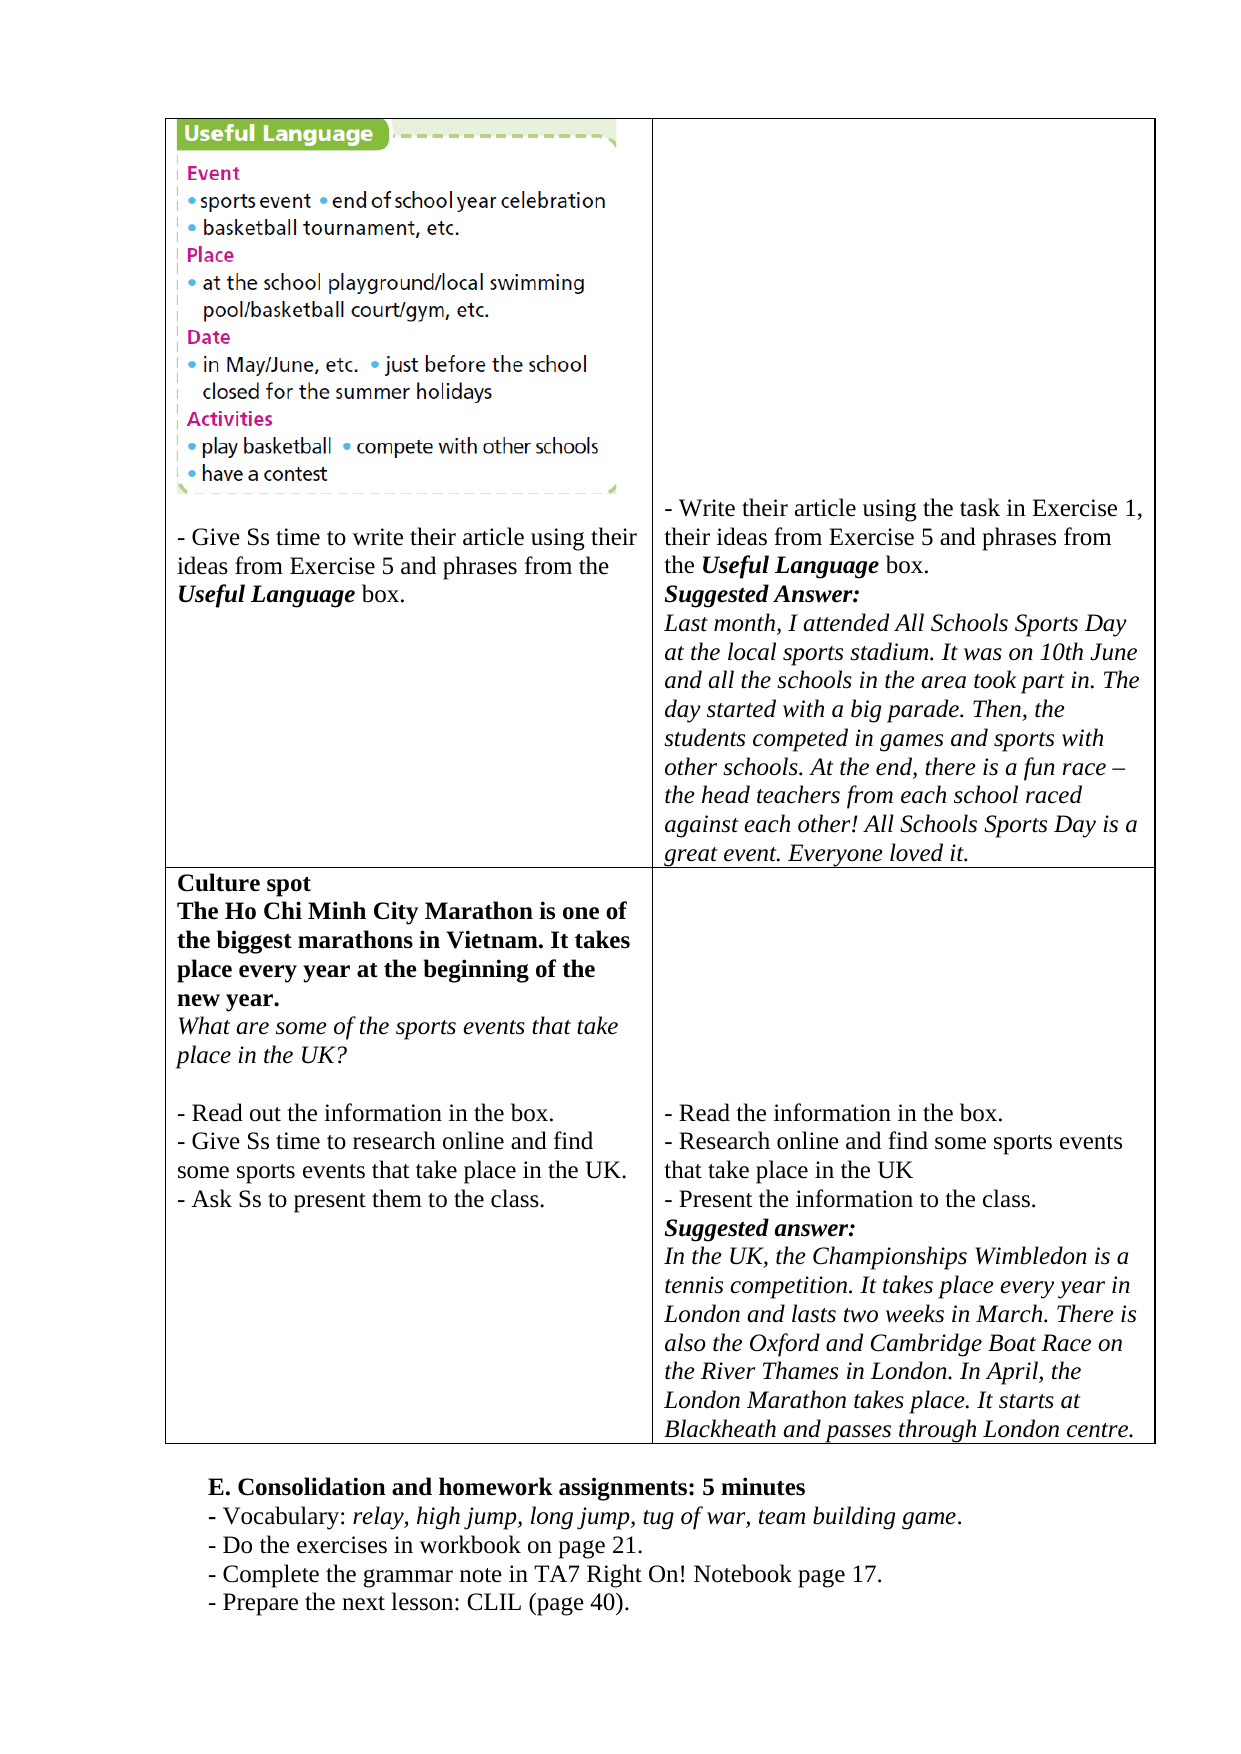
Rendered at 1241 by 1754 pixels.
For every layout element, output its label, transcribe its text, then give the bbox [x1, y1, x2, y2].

text - Prepare the next lesson: CLIL (page 40). [133, 1587, 1152, 1616]
picture [176, 119, 617, 494]
list - Complete the grammar note in TA7 Right On! Notebook page 17. [133, 1559, 1152, 1587]
table_cell - Read the information in the box. - Research online and find some sports events that take place in the UK - Present the information to the class. Suggested answer: In the UK, the Championships Wimbledon is a tennis competition. It takes place every year in London and lasts two weeks in March. There is also the Oxford and Cambridge Boat Race on the River Thames in London. In April, the London Marathon takes place. It starts at Blackheath and passes through London centre. [653, 868, 1154, 1443]
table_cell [166, 119, 652, 867]
text E. Consolidation and homework assignments: 5 minutes [208, 1472, 1152, 1501]
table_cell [653, 119, 1154, 867]
text - Vocabulary: relay, high jump, long jump, tug of war, team building game. [208, 1501, 1152, 1530]
table_cell Culture spot The Ho Chi Minh City Marathon is one of the biggest marathons in Vietnam. It takes place every year at the beginning of the new year. What are some of the sports events that take place in the UK? - Read out the information in the box. - Give Ss time to research online and find some sports events that take place in the UK. - Ask Ss to present them to the class. [166, 868, 652, 1443]
text - Do the exercises in workbook on page 21. [133, 1530, 1152, 1559]
